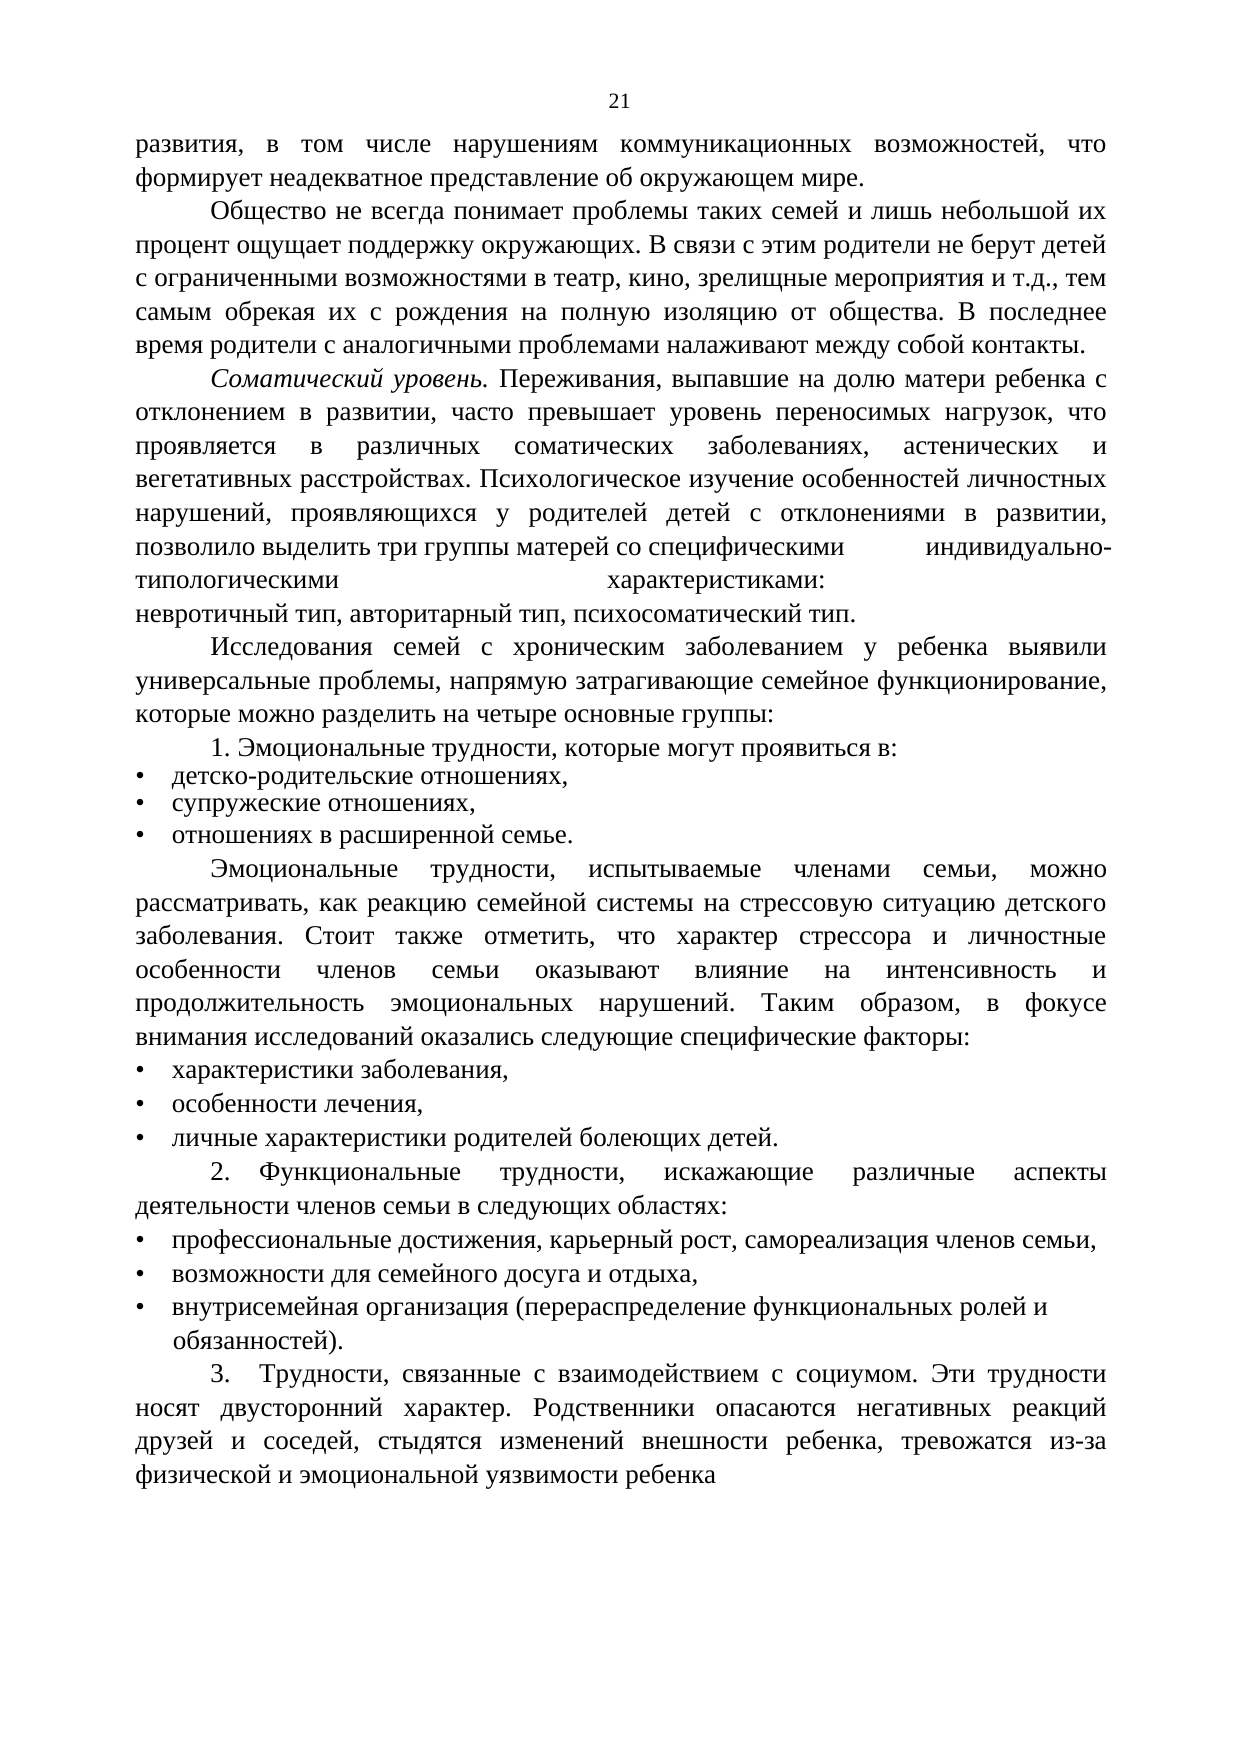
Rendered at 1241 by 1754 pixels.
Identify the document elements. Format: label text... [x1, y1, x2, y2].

list Функциональные трудности, искажающие различные аспекты деятельности членов семьи в следующих областях: [135, 1153, 1108, 1221]
list отношениях в расширенной семье. [135, 817, 1110, 851]
list внутрисемейная организация (перераспределение функциональных ролей и обязанностей). [135, 1289, 1108, 1356]
list профессиональные достижения, карьерный рост, самореализация членов семьи, [135, 1221, 1108, 1255]
text 21 [608, 91, 631, 113]
text развития, в том числе нарушениям коммуникационных возможностей, что формирует неадекватное представление об окружающем мире. [135, 126, 1108, 193]
list личные характеристики родителей болеющих детей. [135, 1119, 1110, 1153]
text Соматический уровень. Переживания, выпавшие на долю матери ребенка с отклонением в развитии, часто превышает уровень переносимых нагрузок, что проявляется в различных соматических заболеваниях, астенических и вегетативных расстройствах. Психологическое изучение особенностей личностных нарушений, проявляющихся у родителей детей с отклонениями в развитии, позволило выделить три группы матерей со специфическими индивидуально-типологическими характеристиками: [135, 361, 1108, 595]
list возможности для семейного досуга и отдыха, [135, 1255, 1110, 1289]
text Общество не всегда понимает проблемы таких семей и лишь небольшой их процент ощущает поддержку окружающих. В связи с этим родители не берут детей с ограниченными возможностями в театр, кино, зрелищные мероприятия и т.д., тем самым обрекая их с рождения на полную изоляцию от общества. В последнее время родители с аналогичными проблемами налаживают между собой контакты. [135, 193, 1108, 361]
list детско-родительские отношениях, [135, 763, 1110, 790]
list Трудности, связанные с взаимодействием с социумом. Эти трудности носят двусторонний характер. Родственники опасаются негативных реакций друзей и соседей, стыдятся изменений внешности ребенка, тревожатся из-за физической и эмоциональной уязвимости ребенка [135, 1356, 1108, 1490]
list характеристики заболевания, [135, 1052, 1110, 1086]
text Эмоциональные трудности, испытываемые членами семьи, можно рассматривать, как реакцию семейной системы на стрессовую ситуацию детского заболевания. Стоит также отметить, что характер стрессора и личностные особенности членов семьи оказывают влияние на интенсивность и продолжительность эмоциональных нарушений. Таким образом, в фокусе внимания исследований оказались следующие специфические факторы: [135, 851, 1108, 1052]
list особенности лечения, [135, 1086, 1110, 1119]
text невротичный тип, авторитарный тип, психосоматический тип. [135, 595, 1110, 629]
list Эмоциональные трудности, которые могут проявиться в: [135, 729, 1110, 763]
list супружеские отношениях, [135, 790, 1110, 817]
text Исследования семей с хроническим заболеванием у ребенка выявили универсальные проблемы, напрямую затрагивающие семейное функционирование, которые можно разделить на четыре основные группы: [135, 629, 1108, 729]
